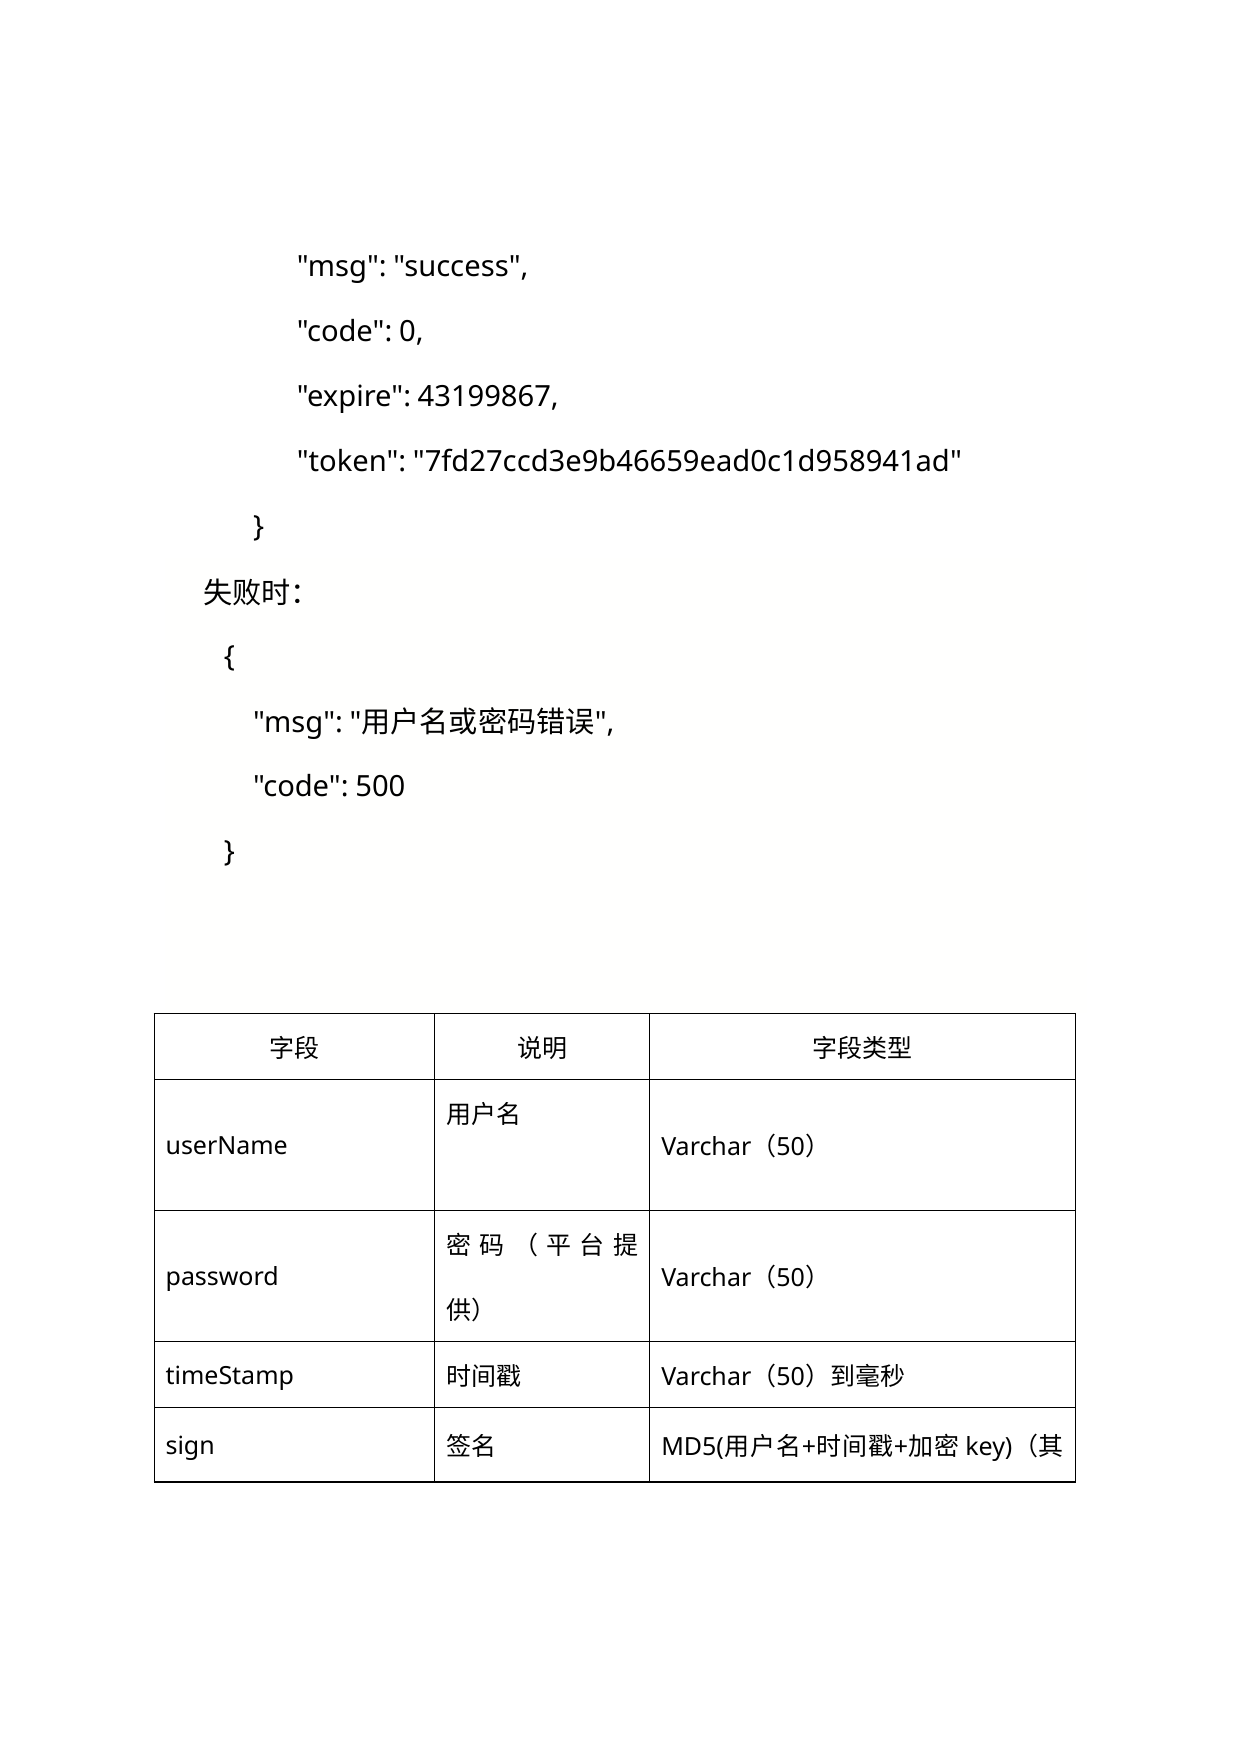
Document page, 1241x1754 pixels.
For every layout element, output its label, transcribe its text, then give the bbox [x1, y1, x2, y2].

table_cell 时间戳 [435, 1342, 649, 1407]
table_cell 密码（平台提供） [435, 1211, 649, 1341]
text "code": 500 [165, 753, 1087, 818]
table_cell 签名 [435, 1408, 649, 1481]
text "token": "7fd27ccd3e9b46659ead0c1d958941ad" [165, 428, 1087, 493]
table_cell userName [155, 1080, 434, 1210]
text "msg": "用户名或密码错误", [165, 688, 1087, 753]
table_cell Varchar（50）到毫秒 [650, 1342, 1075, 1407]
table_cell sign [155, 1408, 434, 1481]
text } [165, 493, 1087, 558]
table_cell password [155, 1211, 434, 1341]
text "code": 0, [165, 298, 1087, 363]
table_header 说明 [435, 1014, 649, 1079]
table_header 字段 [155, 1014, 434, 1079]
text } [165, 818, 1087, 883]
table_cell timeStamp [155, 1342, 434, 1407]
text { [165, 623, 1087, 688]
table_cell Varchar（50） [650, 1211, 1075, 1341]
table_cell Varchar（50） [650, 1080, 1075, 1210]
text 失败时： [165, 558, 1087, 623]
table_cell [650, 1408, 1075, 1481]
text "expire": 43199867, [165, 363, 1087, 428]
table_cell 用户名 [435, 1080, 649, 1210]
table_header 字段类型 [650, 1014, 1075, 1079]
text "msg": "success", [165, 233, 1087, 298]
